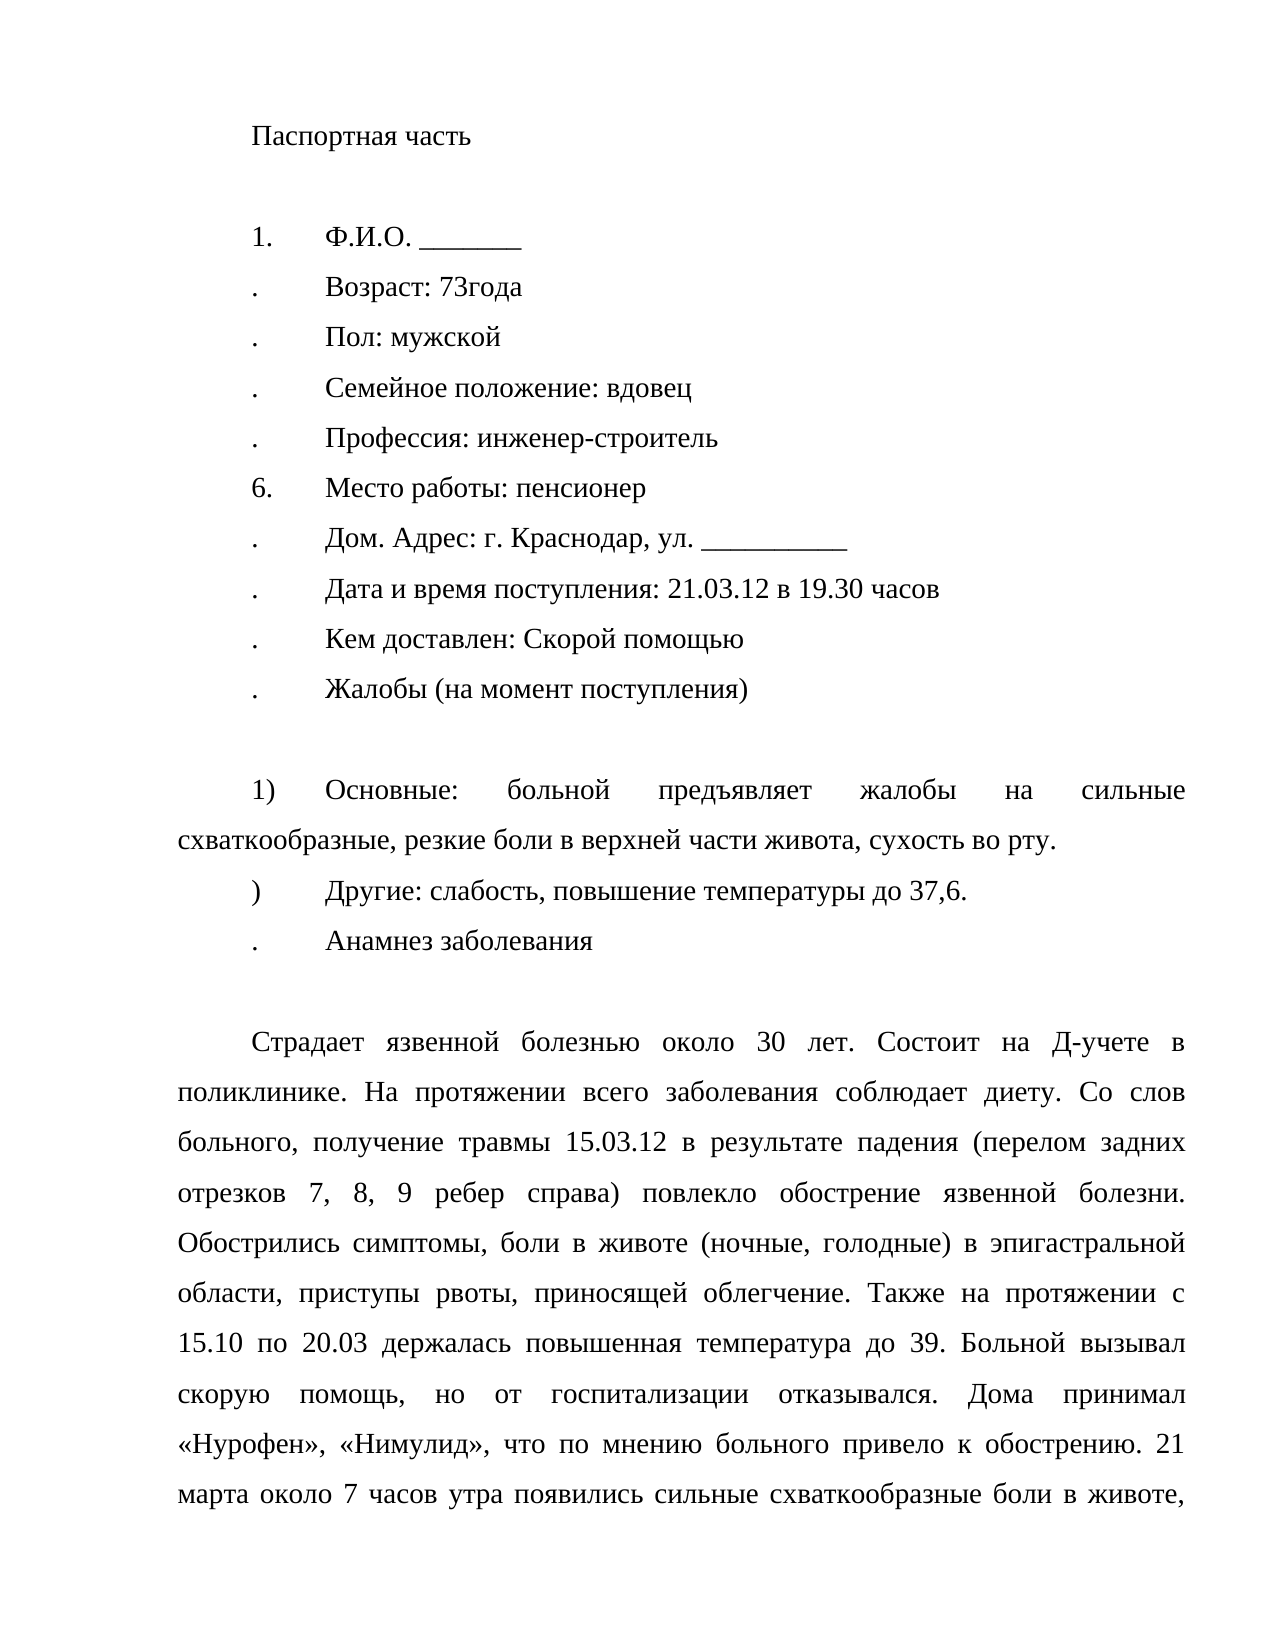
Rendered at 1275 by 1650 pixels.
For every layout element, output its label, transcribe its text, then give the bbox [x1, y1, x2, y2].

text 1. Ф.И.О. _______ [177, 219, 1186, 252]
text 6. Место работы: пенсионер [177, 470, 1186, 504]
text . Пол: мужской [177, 319, 1186, 353]
text ) Другие: слабость, повышение температуры до 37,6. [177, 873, 1186, 906]
text 1) Основные: больной предъявляет жалобы на сильные схваткообразные, резкие боли в верхней части живота, сухость во рту. [177, 772, 1186, 856]
text . Кем доставлен: Скорой помощью [177, 621, 1186, 655]
text . Анамнез заболевания [177, 923, 1186, 957]
text I. Паспортная часть [177, 118, 1186, 152]
text . Семейное положение: вдовец [177, 370, 1186, 403]
text . Профессия: инженер-строитель [177, 420, 1186, 453]
text . Жалобы (на момент поступления) [177, 672, 1186, 705]
text . Дата и время поступления: 21.03.12 в 19.30 часов [177, 571, 1186, 604]
text . Дом. Адрес: г. Краснодар, ул. __________ [177, 521, 1186, 554]
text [177, 1024, 1186, 1510]
text . Возраст: 73года [177, 269, 1186, 303]
